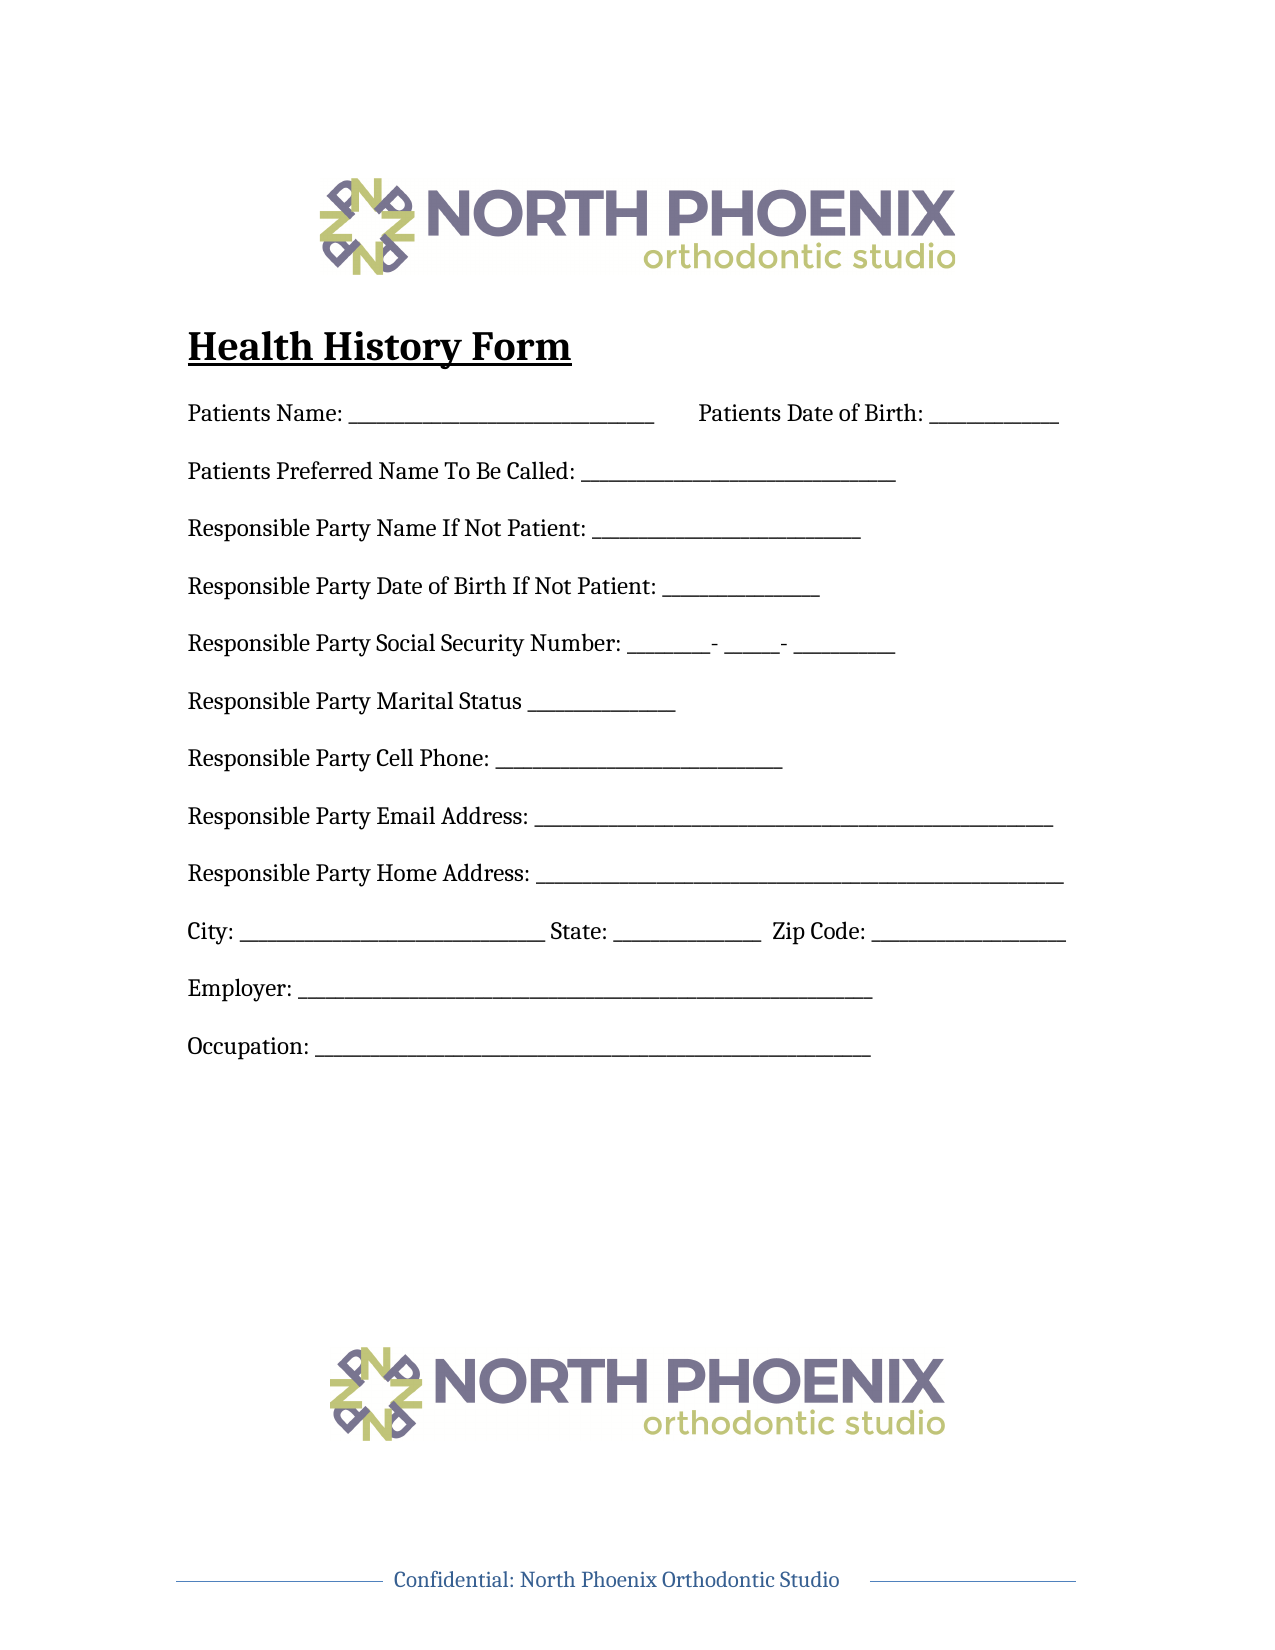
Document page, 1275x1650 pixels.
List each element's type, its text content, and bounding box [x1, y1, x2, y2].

text Responsible Party Social Security Number: _________- ______- ___________ [187, 629, 1087, 658]
text Patients Preferred Name To Be Called: __________________________________ [187, 457, 1087, 485]
text Employer: ______________________________________________________________ [187, 974, 1087, 1003]
text Occupation: ____________________________________________________________ [187, 1032, 1087, 1060]
text Responsible Party Name If Not Patient: _____________________________ [187, 514, 1087, 543]
picture [319, 178, 956, 275]
text Responsible Party Cell Phone: _______________________________ [187, 744, 1087, 773]
text Responsible Party Marital Status ________________ [187, 687, 1087, 715]
text Responsible Party Email Address: ________________________________________________________ [187, 802, 1087, 830]
text Patients Name: _________________________________ Patients Date of Birth: ______________ [187, 399, 1087, 428]
picture [330, 1347, 945, 1441]
text City: _________________________________ State: ________________ Zip Code: _____________________ [187, 917, 1087, 945]
text Responsible Party Date of Birth If Not Patient: _________________ [187, 572, 1087, 600]
text Health History Form [187, 322, 1087, 370]
text Responsible Party Home Address: _________________________________________________________ [187, 859, 1087, 888]
